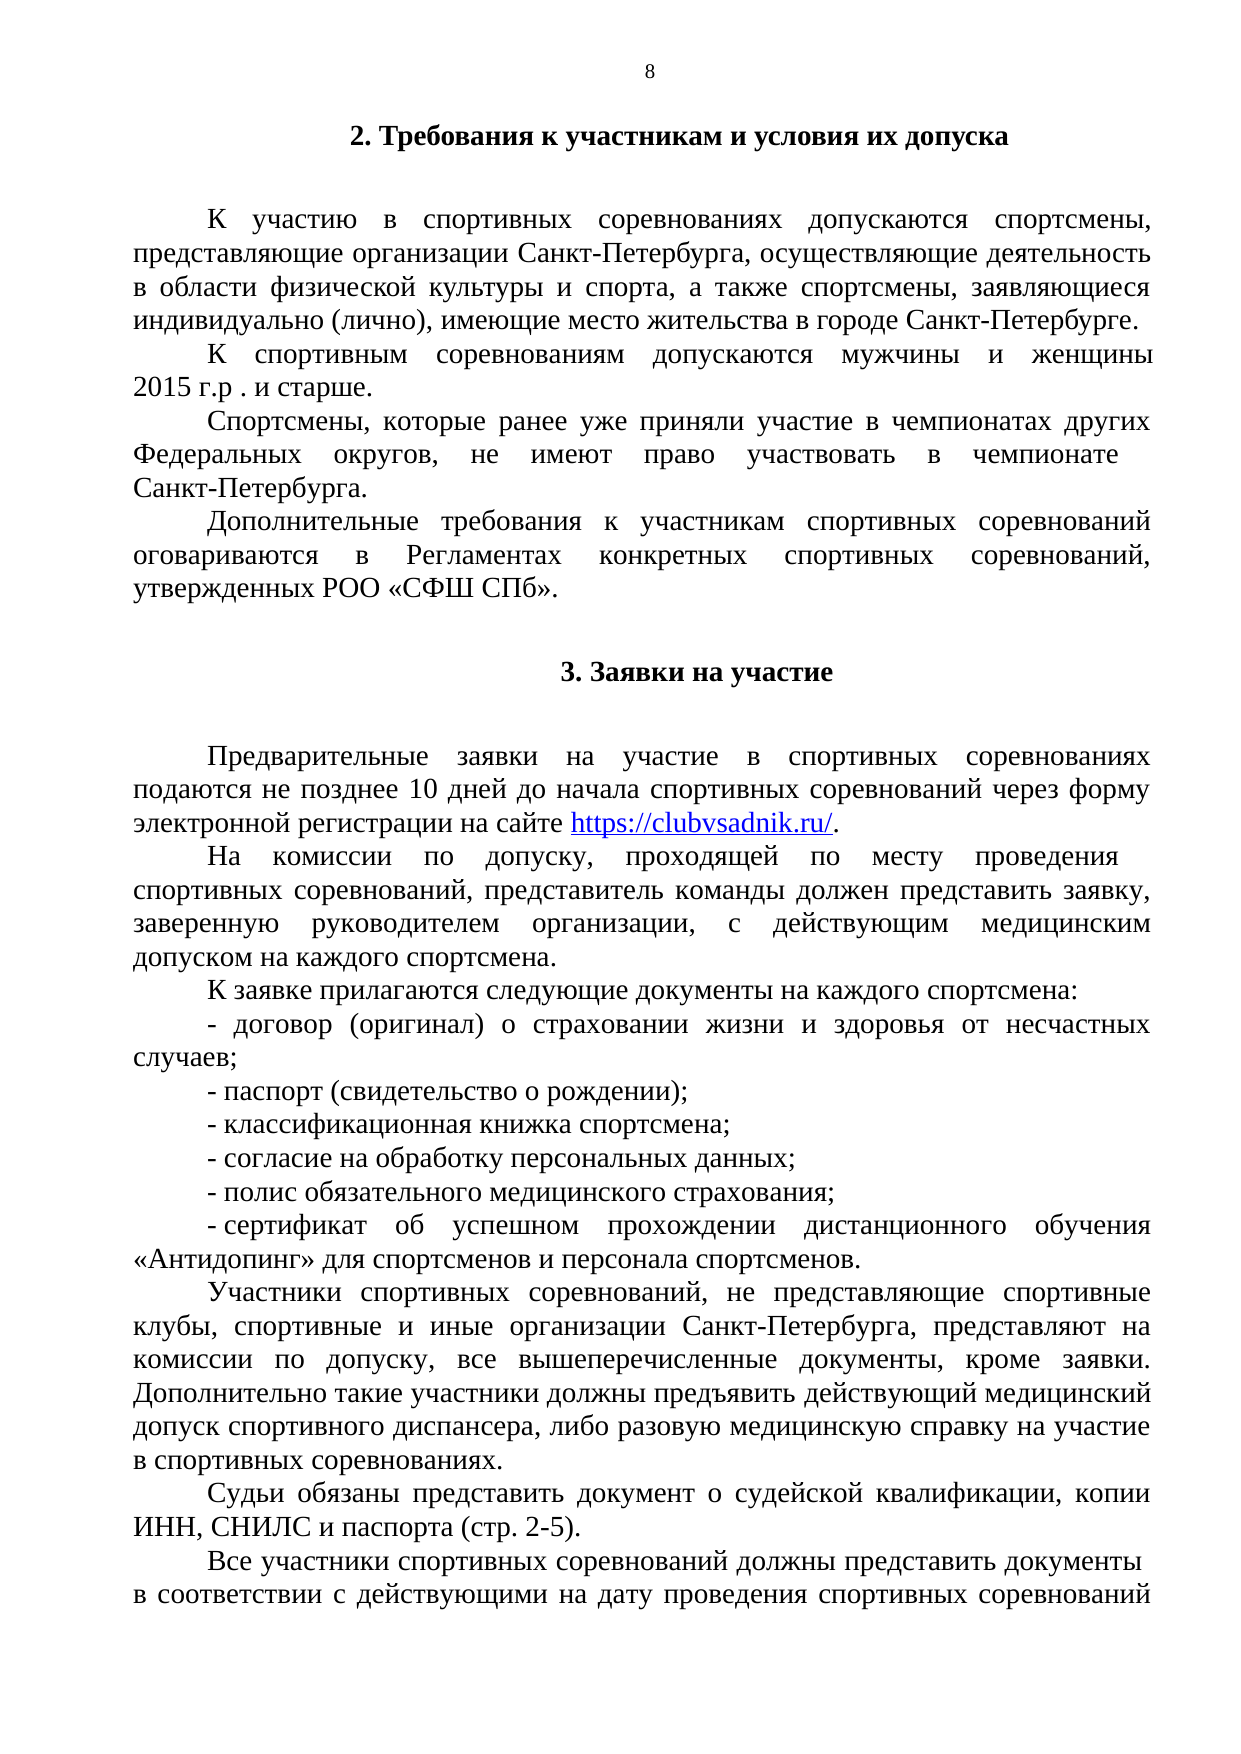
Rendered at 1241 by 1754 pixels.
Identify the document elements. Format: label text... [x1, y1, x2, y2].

text К заявке прилагаются следующие документы на каждого спортсмена: [133, 972, 1152, 1006]
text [133, 1543, 1152, 1610]
text - сертификат об успешном прохождении дистанционного обучения «Антидопинг» для спортсменов и персонала спортсменов. [133, 1207, 1152, 1274]
text 2. Требования к участникам и условия их допуска [133, 118, 1152, 152]
text К участию в спортивных соревнованиях допускаются спортсмены, представляющие организации Санкт-Петербурга, осуществляющие деятельность в области физической культуры и спорта, а также спортсмены, заявляющиеся индивидуально (лично), имеющие место жительства в городе Санкт-Петербурге. [133, 202, 1152, 336]
text Предварительные заявки на участие в спортивных соревнованиях подаются не позднее 10 дней до начала спортивных соревнований через форму электронной регистрации на сайте https://clubvsadnik.ru/. [133, 738, 1152, 838]
text Спортсмены, которые ранее уже приняли участие в чемпионатах других Федеральных округов, не имеют право участвовать в чемпионате Санкт-Петербурга. [133, 403, 1152, 503]
text - паспорт (свидетельство о рождении); [133, 1073, 1152, 1107]
text - согласие на обработку персональных данных; [133, 1140, 1152, 1174]
text Дополнительные требования к участникам спортивных соревнований оговариваются в Регламентах конкретных спортивных соревнований, утвержденных РОО «СФШ СПб». [133, 503, 1152, 604]
text К спортивным соревнованиям допускаются мужчины и женщины 2015 г.р . и старше. [133, 336, 1154, 403]
text - договор (оригинал) о страховании жизни и здоровья от несчастных случаев; [133, 1006, 1152, 1073]
text Участники спортивных соревнований, не представляющие спортивные клубы, спортивные и иные организации Санкт-Петербурга, представляют на комиссии по допуску, все вышеперечисленные документы, кроме заявки. Дополнительно такие участники должны предъявить действующий медицинский допуск спортивного диспансера, либо разовую медицинскую справку на участие в спортивных соревнованиях. [133, 1274, 1152, 1476]
text Судьи обязаны представить документ о судейской квалификации, копии ИНН, СНИЛС и паспорта (стр. 2-5). [133, 1476, 1152, 1543]
text - классификационная книжка спортсмена; [133, 1107, 1152, 1140]
text 3. Заявки на участие [133, 654, 1187, 688]
text На комиссии по допуску, проходящей по месту проведения спортивных соревнований, представитель команды должен представить заявку, заверенную руководителем организации, с действующим медицинским допуском на каждого спортсмена. [133, 838, 1152, 972]
text - полис обязательного медицинского страхования; [133, 1174, 1152, 1207]
